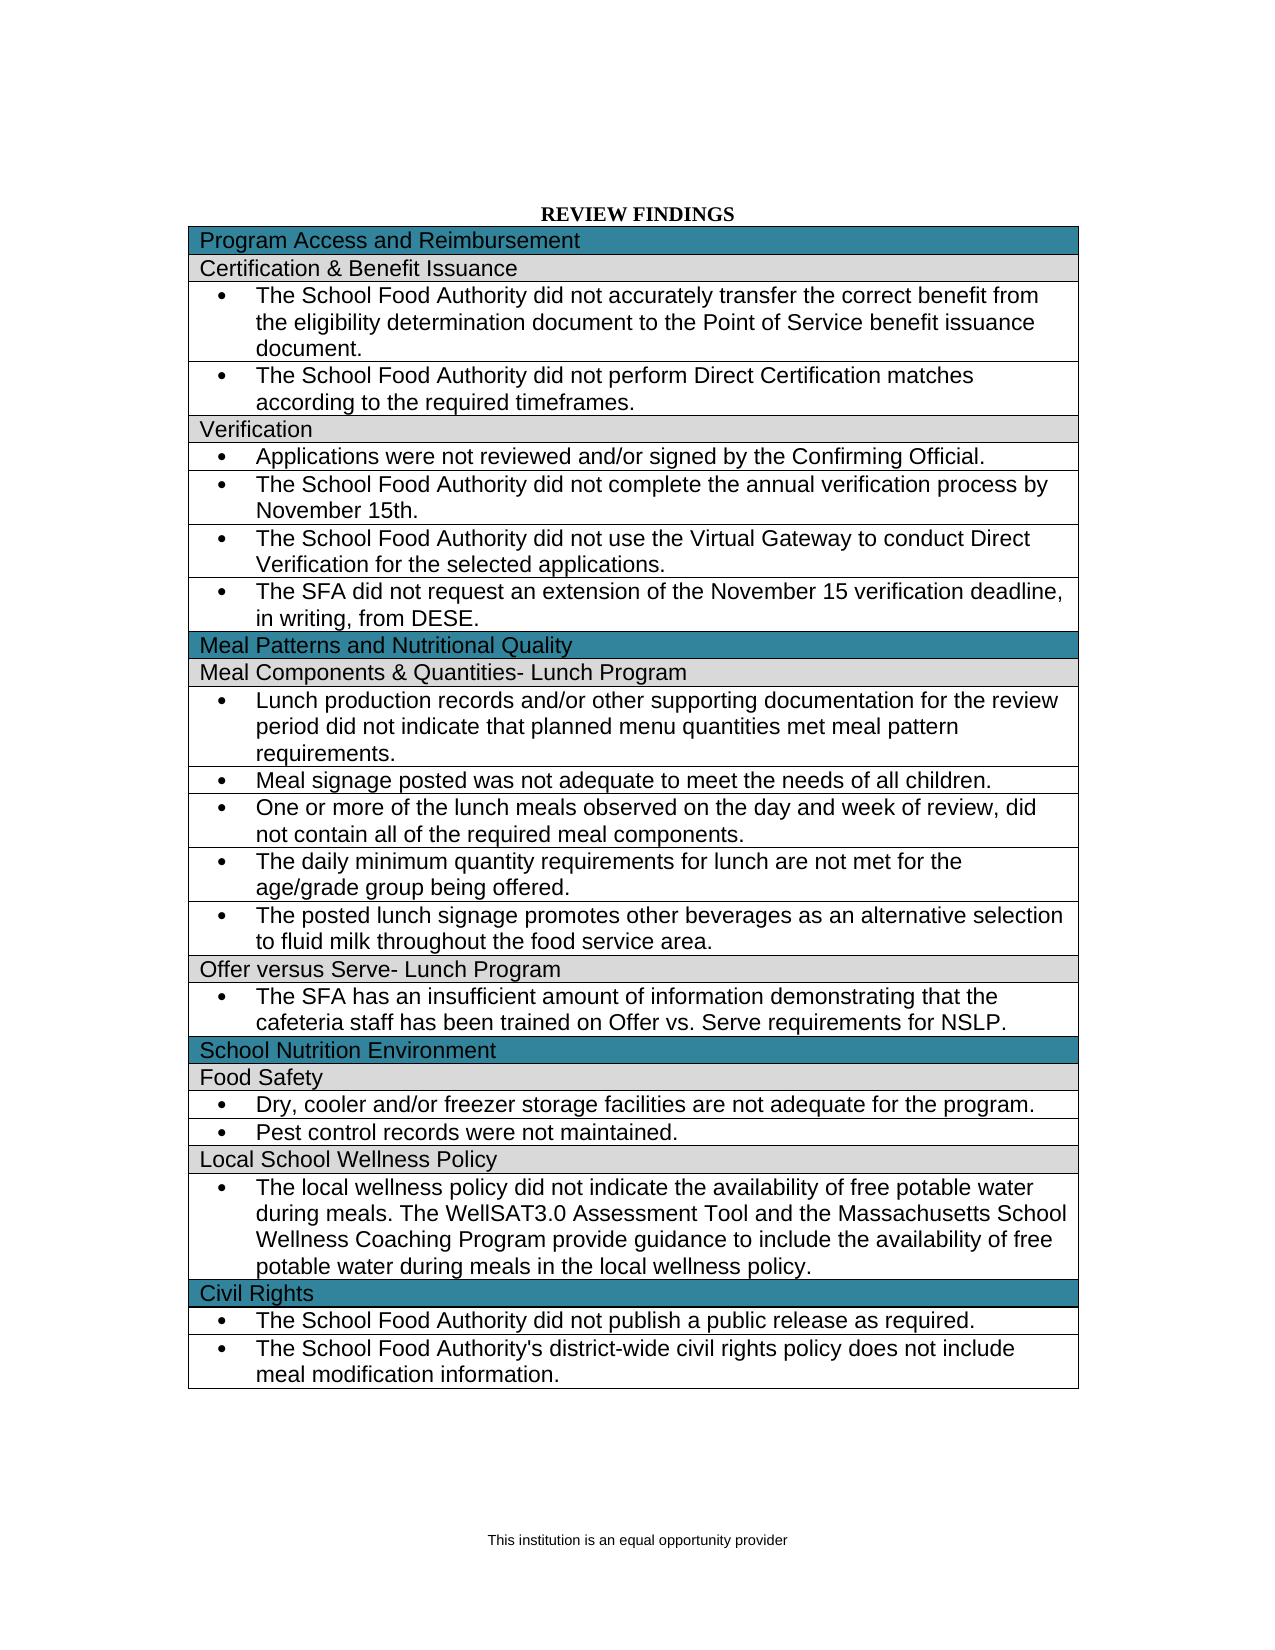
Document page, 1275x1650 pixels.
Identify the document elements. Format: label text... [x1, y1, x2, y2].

table_cell The School Food Authority did not use the Virtual Gateway to conduct Direct Verification for the selected applications. [189, 525, 1078, 577]
table_header Program Access and Reimbursement [189, 227, 1078, 254]
table_cell Lunch production records and/or other supporting documentation for the review period did not indicate that planned menu quantities met meal pattern requirements. [189, 687, 1078, 766]
table_cell Dry, cooler and/or freezer storage facilities are not adequate for the program. [189, 1091, 1078, 1118]
table_cell Meal signage posted was not adequate to meet the needs of all children. [189, 767, 1078, 793]
table_cell The School Food Authority did not accurately transfer the correct benefit from the eligibility determination document to the Point of Service benefit issuance document. [189, 282, 1078, 361]
table_cell The local wellness policy did not indicate the availability of free potable water during meals. The WellSAT3.0 Assessment Tool and the Massachusetts School Wellness Coaching Program provide guidance to include the availability of free potable water during meals in the local wellness policy. [189, 1174, 1078, 1279]
table_cell Verification [189, 416, 1078, 442]
table_cell The School Food Authority did not perform Direct Certification matches according to the required timeframes. [189, 362, 1078, 415]
table_cell Certification & Benefit Issuance [189, 255, 1078, 281]
table_cell The posted lunch signage promotes other beverages as an alternative selection to fluid milk throughout the food service area. [189, 902, 1078, 954]
table_cell One or more of the lunch meals observed on the day and week of review, did not contain all of the required meal components. [189, 794, 1078, 847]
table_cell The School Food Authority did not complete the annual verification process by November 15th. [189, 471, 1078, 523]
table_cell The School Food Authority's district-wide civil rights policy does not include meal modification information. [189, 1335, 1078, 1388]
table_cell The daily minimum quantity requirements for lunch are not met for the age/grade group being offered. [189, 848, 1078, 901]
table_cell Meal Components & Quantities- Lunch Program [189, 659, 1078, 686]
table_cell Food Safety [189, 1064, 1078, 1090]
table_cell School Nutrition Environment [189, 1037, 1078, 1063]
table_cell Offer versus Serve- Lunch Program [189, 956, 1078, 982]
table_cell Applications were not reviewed and/or signed by the Confirming Official. [189, 443, 1078, 470]
table_cell Civil Rights [189, 1280, 1078, 1306]
table_cell The SFA did not request an extension of the November 15 verification deadline, in writing, from DESE. [189, 578, 1078, 631]
table_cell The School Food Authority did not publish a public release as required. [189, 1308, 1078, 1334]
table_cell The SFA has an insufficient amount of information demonstrating that the cafeteria staff has been trained on Offer vs. Serve requirements for NSLP. [189, 983, 1078, 1036]
table_cell Meal Patterns and Nutritional Quality [189, 632, 1078, 658]
table_cell Pest control records were not maintained. [189, 1119, 1078, 1145]
text REVIEW FINDINGS [187, 202, 1087, 226]
table_cell Local School Wellness Policy [189, 1146, 1078, 1173]
